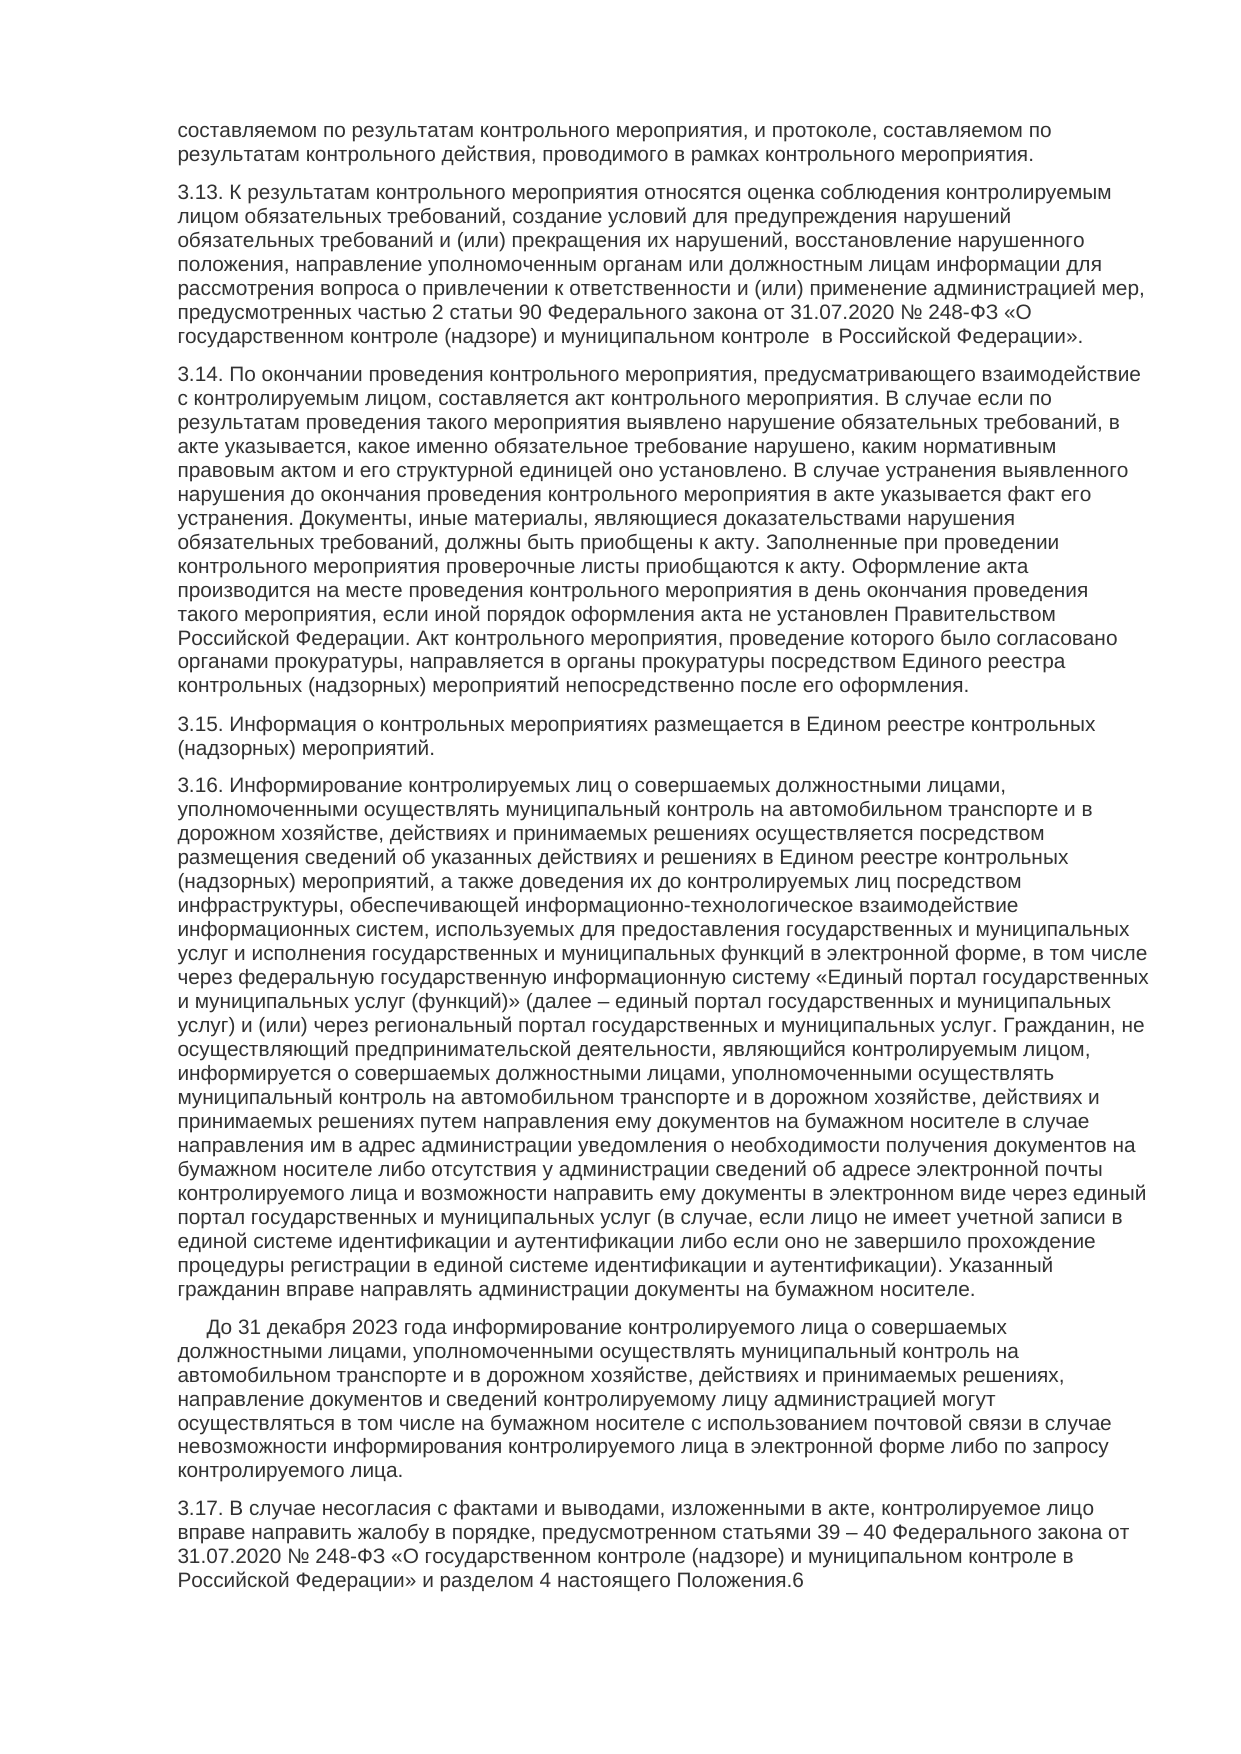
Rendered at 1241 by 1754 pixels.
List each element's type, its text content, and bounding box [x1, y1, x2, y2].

text 3.13. К результатам контрольного мероприятия относятся оценка соблюдения контролируемым лицом обязательных требований, создание условий для предупреждения нарушений обязательных требований и (или) прекращения их нарушений, восстановление нарушенного положения, направление уполномоченным органам или должностным лицам информации для рассмотрения вопроса о привлечении к ответственности и (или) применение администрацией мер, предусмотренных частью 2 статьи 90 Федерального закона от 31.07.2020 № 248-ФЗ «О государственном контроле (надзоре) и муниципальном контроле в Российской Федерации». [177, 180, 1152, 348]
text До 31 декабря 2023 года информирование контролируемого лица о совершаемых должностными лицами, уполномоченными осуществлять муниципальный контроль на автомобильном транспорте и в дорожном хозяйстве, действиях и принимаемых решениях, направление документов и сведений контролируемому лицу администрацией могут осуществляться в том числе на бумажном носителе с использованием почтовой связи в случае невозможности информирования контролируемого лица в электронной форме либо по запросу контролируемого лица. [177, 1314, 1152, 1482]
text 3.17. В случае несогласия с фактами и выводами, изложенными в акте, контролируемое лицо вправе направить жалобу в порядке, предусмотренном статьями 39 – 40 Федерального закона от 31.07.2020 № 248-ФЗ «О государственном контроле (надзоре) и муниципальном контроле в Российской Федерации» и разделом 4 настоящего Положения.6 [177, 1496, 1152, 1592]
text 3.16. Информирование контролируемых лиц о совершаемых должностными лицами, уполномоченными осуществлять муниципальный контроль на автомобильном транспорте и в дорожном хозяйстве, действиях и принимаемых решениях осуществляется посредством размещения сведений об указанных действиях и решениях в Едином реестре контрольных (надзорных) мероприятий, а также доведения их до контролируемых лиц посредством инфраструктуры, обеспечивающей информационно-технологическое взаимодействие информационных систем, используемых для предоставления государственных и муниципальных услуг и исполнения государственных и муниципальных функций в электронной форме, в том числе через федеральную государственную информационную систему «Единый портал государственных и муниципальных услуг (функций)» (далее – единый портал государственных и муниципальных услуг) и (или) через региональный портал государственных и муниципальных услуг. Гражданин, не осуществляющий предпринимательской деятельности, являющийся контролируемым лицом, информируется о совершаемых должностными лицами, уполномоченными осуществлять муниципальный контроль на автомобильном транспорте и в дорожном хозяйстве, действиях и принимаемых решениях путем направления ему документов на бумажном носителе в случае направления им в адрес администрации уведомления о необходимости получения документов на бумажном носителе либо отсутствия у администрации сведений об адресе электронной почты контролируемого лица и возможности направить ему документы в электронном виде через единый портал государственных и муниципальных услуг (в случае, если лицо не имеет учетной записи в единой системе идентификации и аутентификации либо если оно не завершило прохождение процедуры регистрации в единой системе идентификации и аутентификации). Указанный гражданин вправе направлять администрации документы на бумажном носителе. [177, 773, 1152, 1300]
text 3.14. По окончании проведения контрольного мероприятия, предусматривающего взаимодействие с контролируемым лицом, составляется акт контрольного мероприятия. В случае если по результатам проведения такого мероприятия выявлено нарушение обязательных требований, в акте указывается, какое именно обязательное требование нарушено, каким нормативным правовым актом и его структурной единицей оно установлено. В случае устранения выявленного нарушения до окончания проведения контрольного мероприятия в акте указывается факт его устранения. Документы, иные материалы, являющиеся доказательствами нарушения обязательных требований, должны быть приобщены к акту. Заполненные при проведении контрольного мероприятия проверочные листы приобщаются к акту. Оформление акта производится на месте проведения контрольного мероприятия в день окончания проведения такого мероприятия, если иной порядок оформления акта не установлен Правительством Российской Федерации. Акт контрольного мероприятия, проведение которого было согласовано органами прокуратуры, направляется в органы прокуратуры посредством Единого реестра контрольных (надзорных) мероприятий непосредственно после его оформления. [177, 362, 1152, 697]
text 3.15. Информация о контрольных мероприятиях размещается в Едином реестре контрольных (надзорных) мероприятий. [177, 711, 1152, 759]
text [177, 118, 1152, 166]
